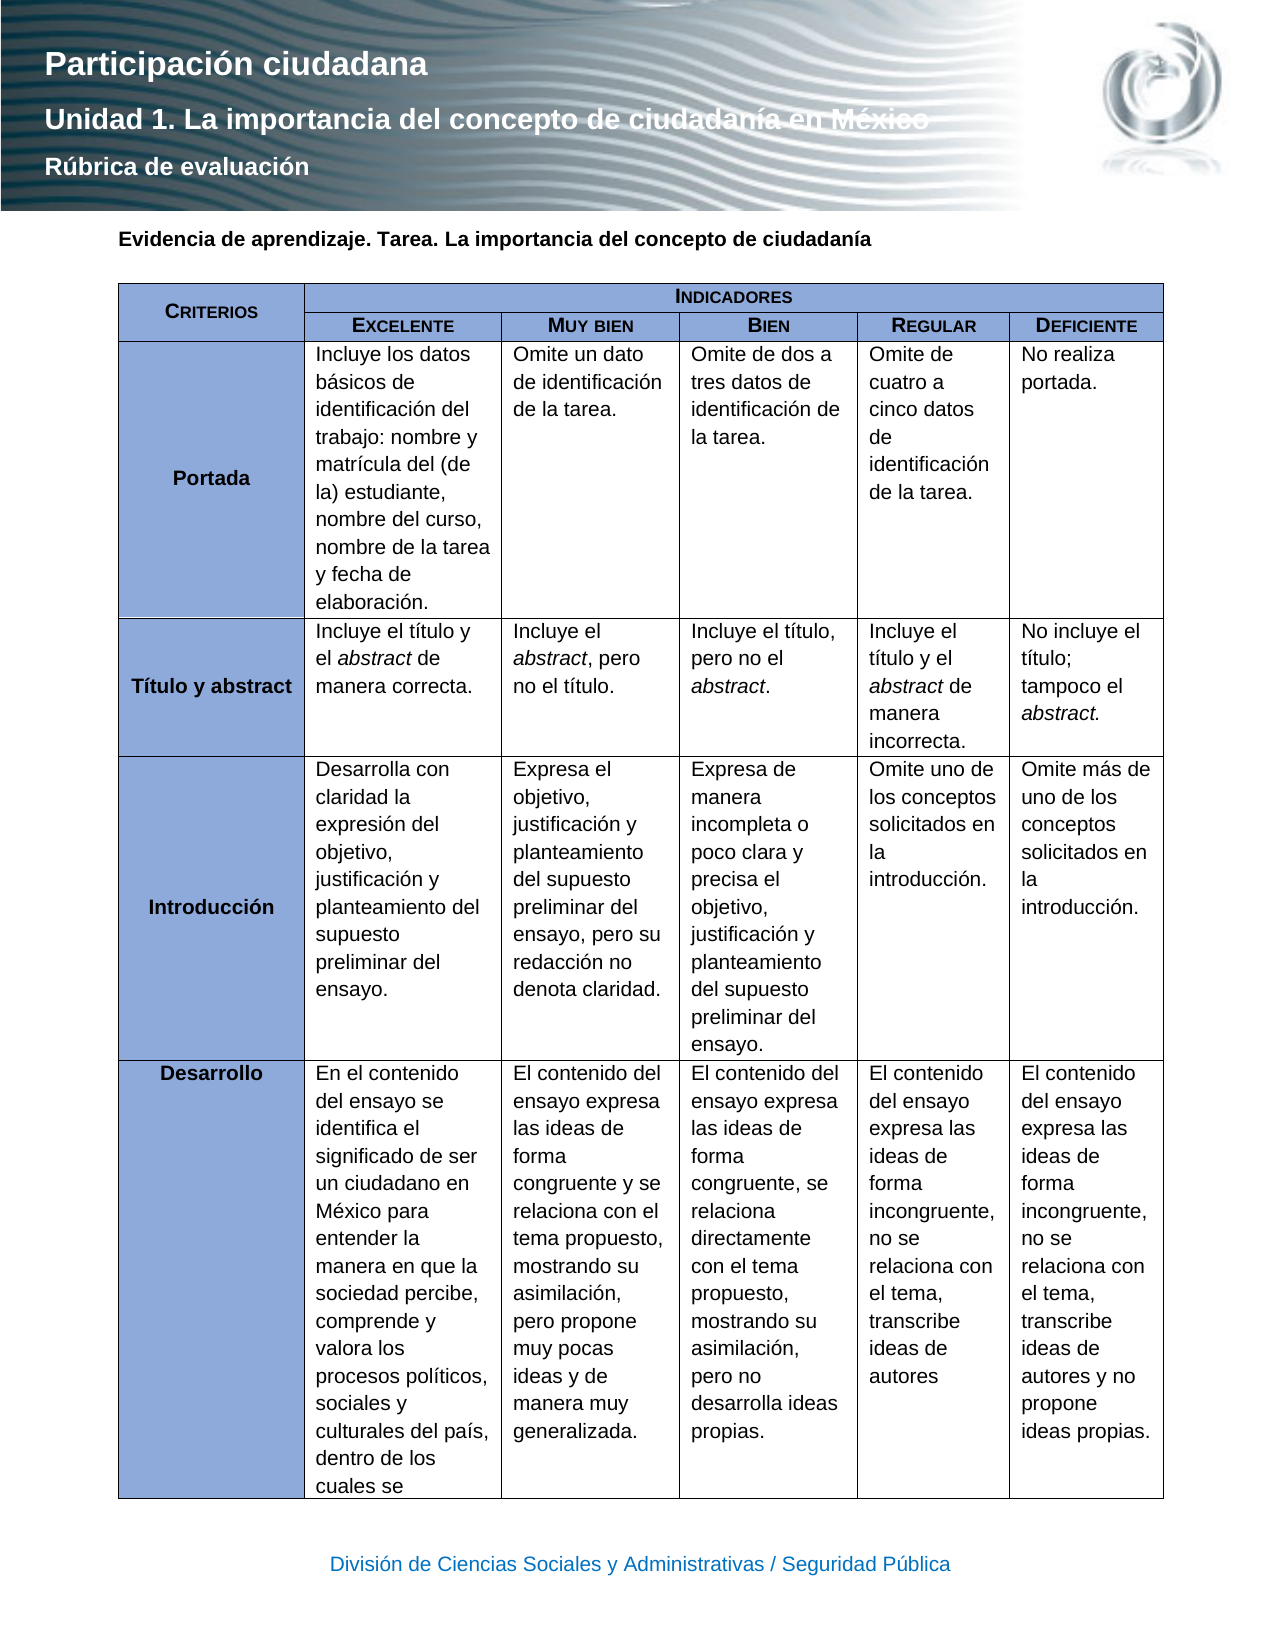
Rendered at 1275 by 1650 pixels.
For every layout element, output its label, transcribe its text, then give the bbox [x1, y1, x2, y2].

table_cell Expresa de manera incompleta o poco clara y precisa el objetivo, justificación y planteamiento del supuesto preliminar del ensayo. [680, 757, 857, 1060]
table_cell Desarrolla con claridad la expresión del objetivo, justificación y planteamiento del supuesto preliminar del ensayo. [305, 757, 501, 1060]
table_cell Omite de cuatro a cinco datos de identificación de la tarea. [858, 342, 1009, 617]
table_cell No incluye el título; tampoco el abstract. [1010, 619, 1163, 756]
table_cell Deficiente [1010, 313, 1163, 341]
text Evidencia de aprendizaje. Tarea. La importancia del concepto de ciudadanía [118, 227, 1162, 251]
table_cell Regular [858, 313, 1009, 341]
table_cell Desarrollo [119, 1061, 304, 1498]
table_cell Incluye el título, pero no el abstract. [680, 619, 857, 756]
table_cell Incluye el título y el abstract de manera correcta. [305, 619, 501, 756]
table_cell Omite un dato de identificación de la tarea. [502, 342, 679, 617]
table_cell Expresa el objetivo, justificación y planteamiento del supuesto preliminar del ensayo, pero su redacción no denota claridad. [502, 757, 679, 1060]
table_cell Incluye el título y el abstract de manera incorrecta. [858, 619, 1009, 756]
table_cell Introducción [119, 757, 304, 1060]
table_cell Portada [119, 342, 304, 617]
table_cell El contenido del ensayo expresa las ideas de forma incongruente, no se relaciona con el tema, transcribe ideas de autores [858, 1061, 1009, 1498]
table_cell Bien [680, 313, 857, 341]
table_cell Incluye los datos básicos de identificación del trabajo: nombre y matrícula del (de la) estudiante, nombre del curso, nombre de la tarea y fecha de elaboración. [305, 342, 501, 617]
table_header Criterios [119, 284, 304, 341]
picture [0, 0, 1275, 211]
table_header Indicadores [305, 284, 1163, 312]
table_cell Incluye el abstract, pero no el título. [502, 619, 679, 756]
table_cell No realiza portada. [1010, 342, 1163, 617]
table_cell Omite más de uno de los conceptos solicitados en la introducción. [1010, 757, 1163, 1060]
table_cell Omite de dos a tres datos de identificación de la tarea. [680, 342, 857, 617]
table_cell Muy bien [502, 313, 679, 341]
table_cell Excelente [305, 313, 501, 341]
table_cell Omite uno de los conceptos solicitados en la introducción. [858, 757, 1009, 1060]
table_cell Título y abstract [119, 619, 304, 756]
